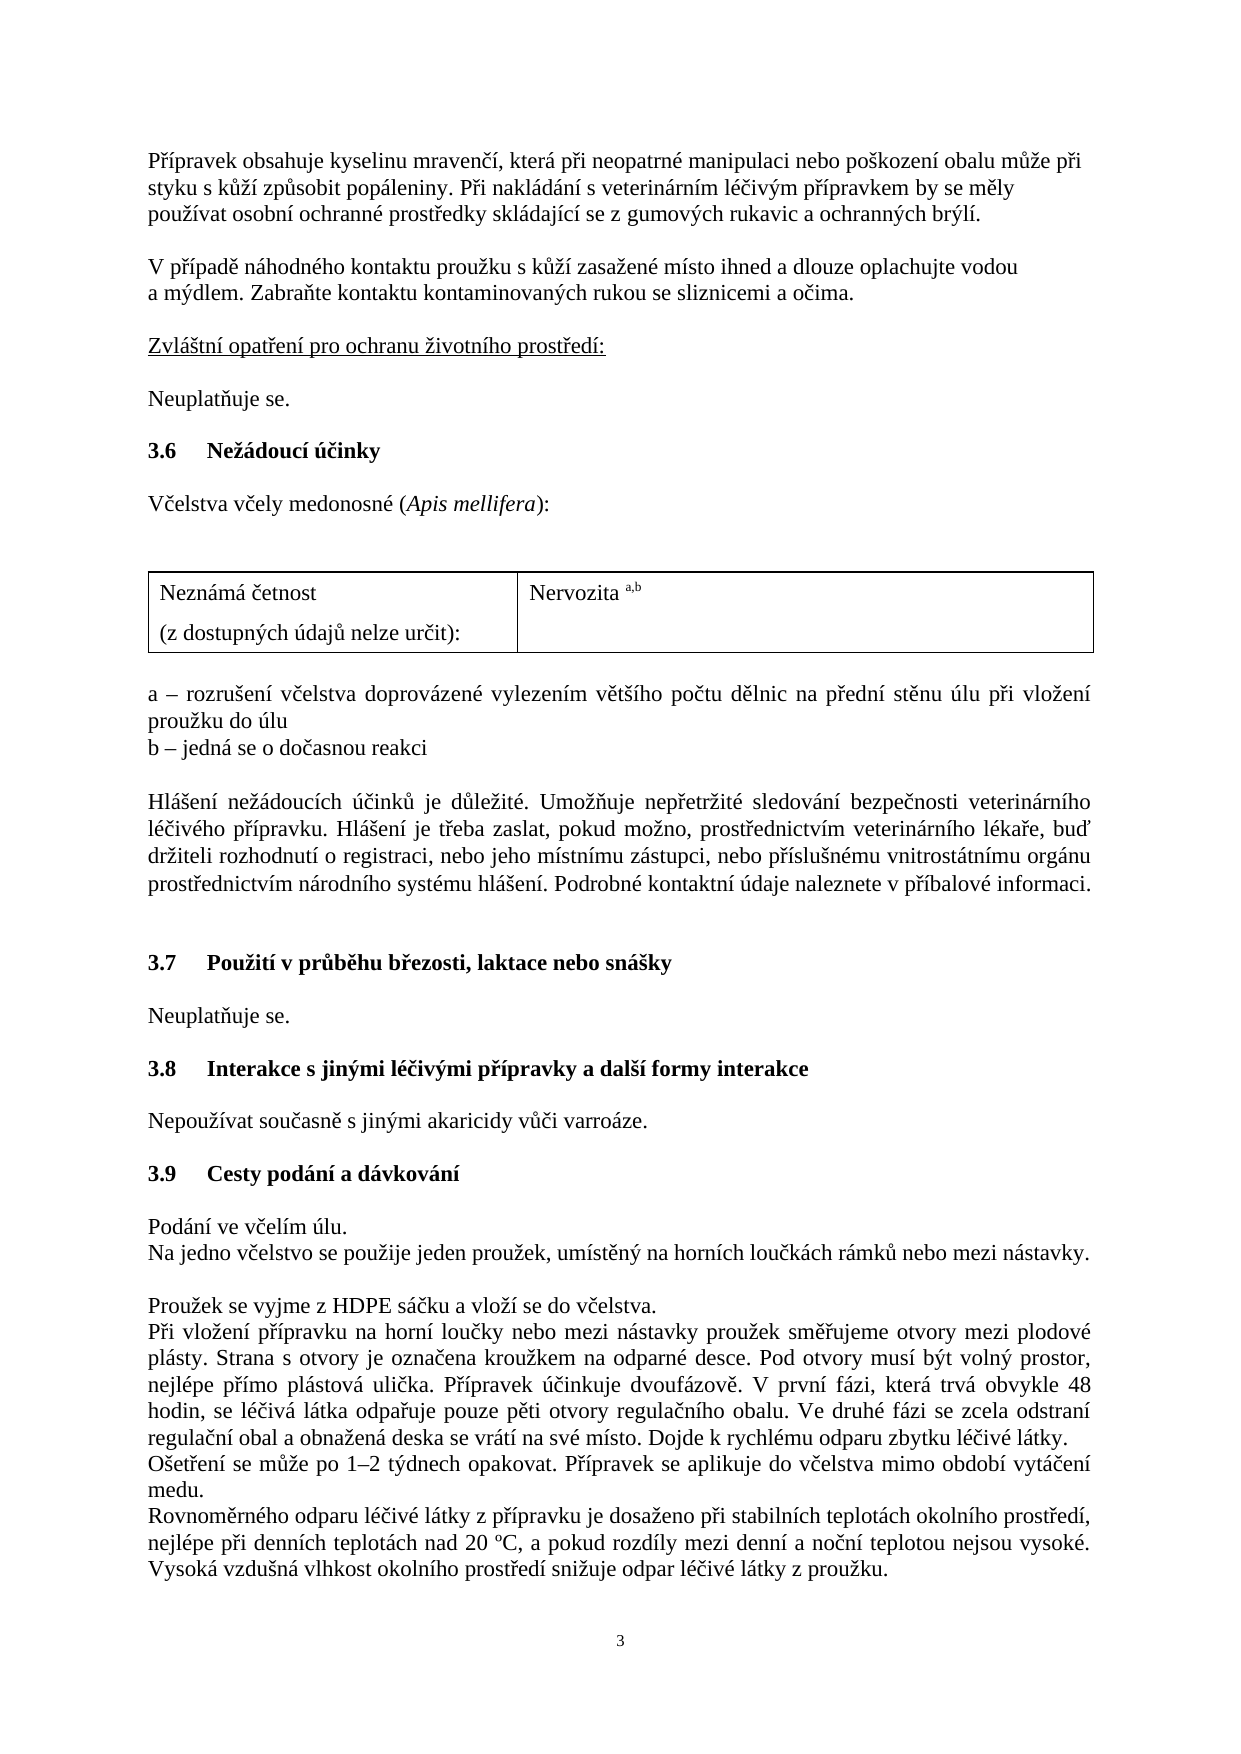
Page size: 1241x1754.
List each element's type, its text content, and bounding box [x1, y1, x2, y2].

text Včelstva včely medonosné (Apis mellifera): [148, 490, 1093, 517]
text 3.8 Interakce s jinými léčivými přípravky a další formy interakce [148, 1054, 1093, 1081]
text 3.7 Použití v průběhu březosti, laktace nebo snášky [148, 949, 1093, 976]
text b – jedná se o dočasnou reakci [148, 734, 1093, 761]
text Při vložení přípravku na horní loučky nebo mezi nástavky proužek směřujeme otvory mezi plodové plásty. Strana s otvory je označena kroužkem na odparné desce. Pod otvory musí být volný prostor, nejlépe přímo plástová ulička. Přípravek účinkuje dvoufázově. V první fázi, která trvá obvykle 48 hodin, se léčivá látka odpařuje pouze pěti otvory regulačního obalu. Ve druhé fázi se zcela odstraní regulační obal a obnažená deska se vrátí na své místo. Dojde k rychlému odparu zbytku léčivé látky. [148, 1318, 1093, 1450]
text Nepoužívat současně s jinými akaricidy vůči varroáze. [148, 1107, 1093, 1134]
text Neuplatňuje se. [148, 385, 1093, 411]
text a – rozrušení včelstva doprovázené vylezením většího počtu dělnic na přední stěnu úlu při vložení proužku do úlu [148, 680, 1093, 734]
text Ošetření se může po 1–2 týdnech opakovat. Přípravek se aplikuje do včelstva mimo období vytáčení medu. [148, 1450, 1093, 1503]
text Rovnoměrného odparu léčivé látky z přípravku je dosaženo při stabilních teplotách okolního prostředí, nejlépe při denních teplotách nad 20 ºC, a pokud rozdíly mezi denní a noční teplotou nejsou vysoké. Vysoká vzdušná vlhkost okolního prostředí snižuje odpar léčivé látky z proužku. [148, 1503, 1093, 1582]
text V případě náhodného kontaktu proužku s kůží zasažené místo ihned a dlouze oplachujte vodou a mýdlem. Zabraňte kontaktu kontaminovaných rukou se sliznicemi a očima. [148, 253, 1093, 306]
text Hlášení nežádoucích účinků je důležité. Umožňuje nepřetržité sledování bezpečnosti veterinárního léčivého přípravku. Hlášení je třeba zaslat, pokud možno, prostřednictvím veterinárního lékaře, buď držiteli rozhodnutí o registraci, nebo jeho místnímu zástupci, nebo příslušnému vnitrostátnímu orgánu prostřednictvím národního systému hlášení. Podrobné kontaktní údaje naleznete v příbalové informaci. [148, 788, 1093, 896]
text Zvláštní opatření pro ochranu životního prostředí: [148, 332, 1093, 358]
text Podání ve včelím úlu. [148, 1213, 1093, 1239]
text Přípravek obsahuje kyselinu mravenčí, která při neopatrné manipulaci nebo poškození obalu může při styku s kůží způsobit popáleniny. Při nakládání s veterinárním léčivým přípravkem by se měly používat osobní ochranné prostředky skládající se z gumových rukavic a ochranných brýlí. [148, 148, 1093, 227]
text Na jedno včelstvo se použije jeden proužek, umístěný na horních loučkách rámků nebo mezi nástavky. [148, 1239, 1093, 1265]
table_header Nervozita a,b [518, 573, 1093, 652]
text Neuplatňuje se. [148, 1002, 1093, 1028]
text Proužek se vyjme z HDPE sáčku a vloží se do včelstva. [148, 1292, 1093, 1318]
text 3.9 Cesty podání a dávkování [148, 1160, 1093, 1186]
table_header Neznámá četnost (z dostupných údajů nelze určit): [149, 573, 517, 652]
text 3.6 Nežádoucí účinky [148, 437, 1093, 464]
